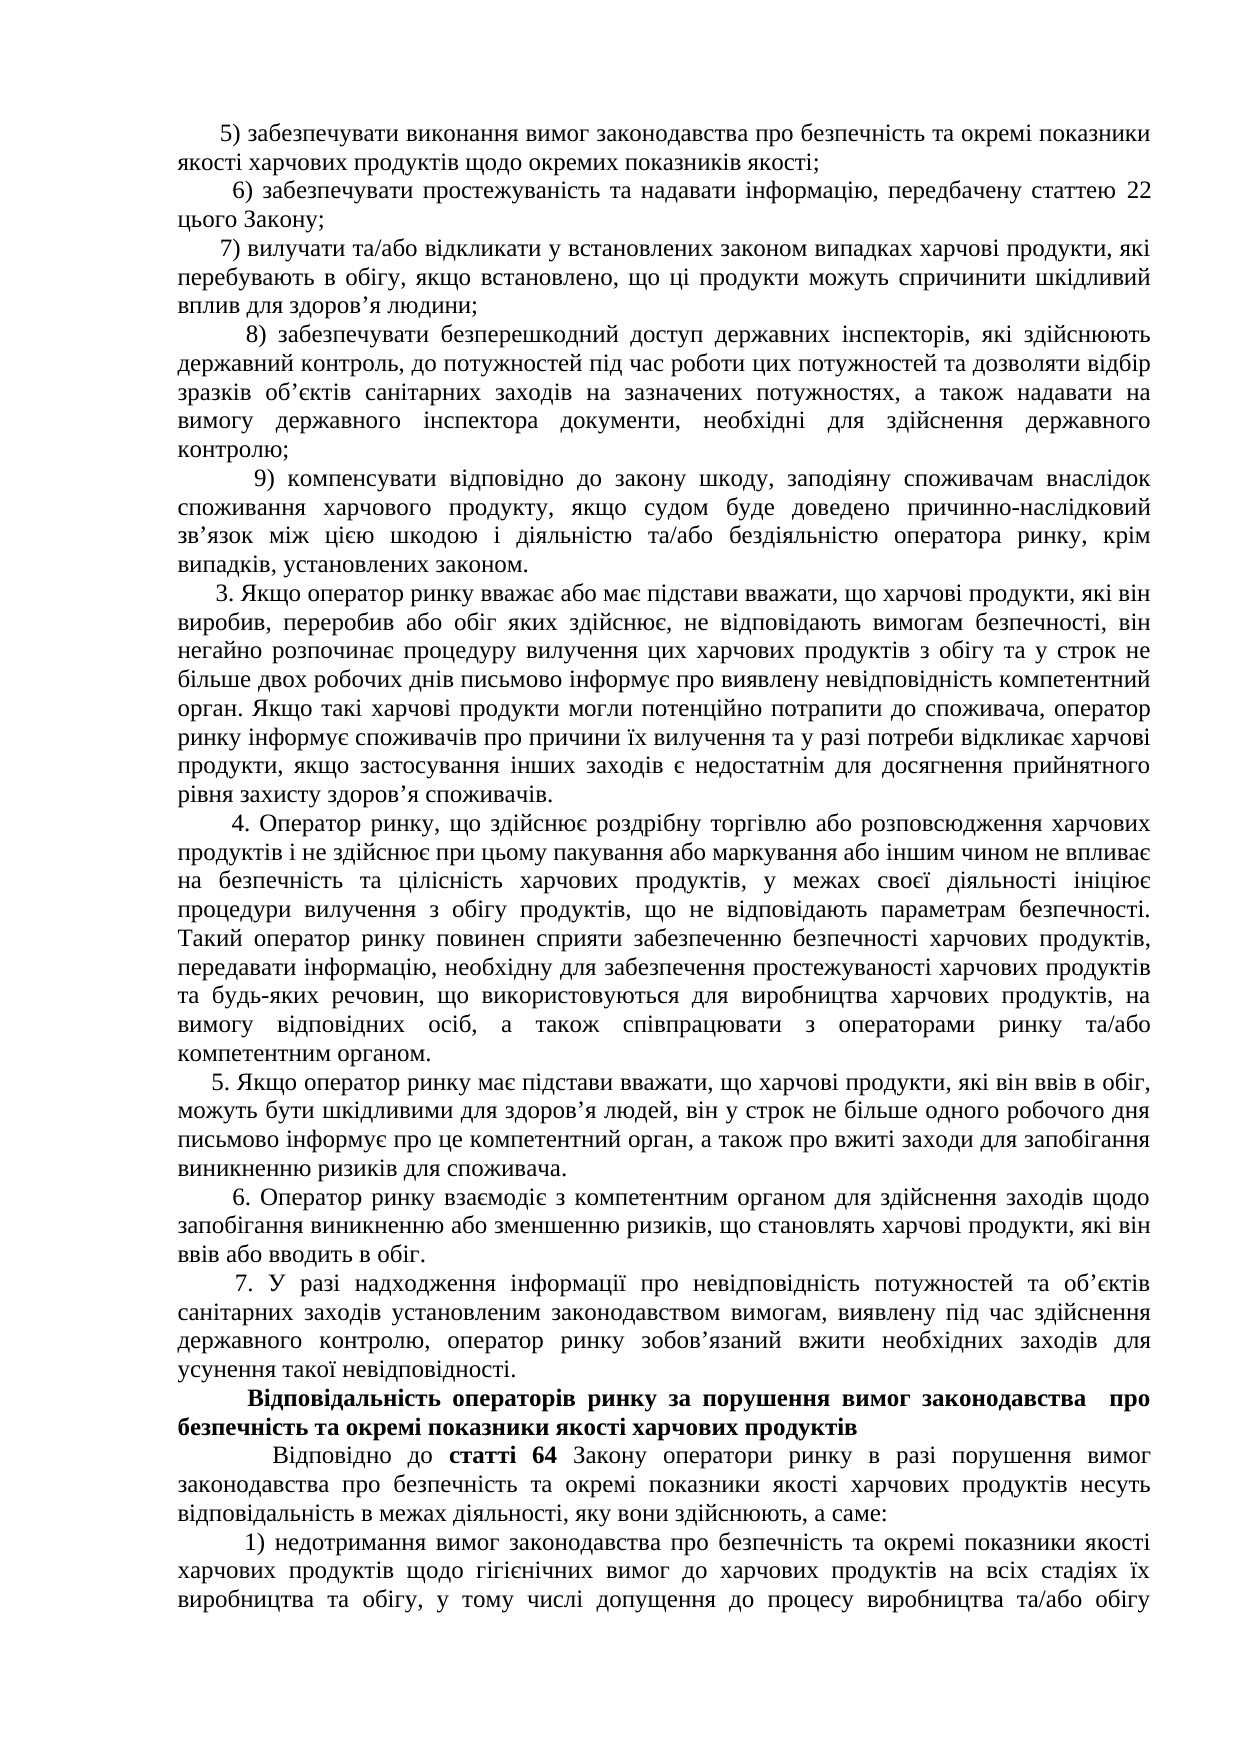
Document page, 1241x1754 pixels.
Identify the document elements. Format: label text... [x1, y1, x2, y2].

text 6. Оператор ринку взаємодіє з компетентним органом для здійснення заходів щодо запобігання виникненню або зменшенню ризиків, що становлять харчові продукти, які він ввів або вводить в обіг. [177, 1182, 1152, 1268]
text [177, 1527, 1152, 1613]
text 4. Оператор ринку, що здійснює роздрібну торгівлю або розповсюдження харчових продуктів і не здійснює при цьому пакування або маркування або іншим чином не впливає на безпечність та цілісність харчових продуктів, у межах своєї діяльності ініціює процедури вилучення з обігу продуктів, що не відповідають параметрам безпечності. Такий оператор ринку повинен сприяти забезпеченню безпечності харчових продуктів, передавати інформацію, необхідну для забезпечення простежуваності харчових продуктів та будь-яких речовин, що використовуються для виробництва харчових продуктів, на вимогу відповідних осіб, а також співпрацювати з операторами ринку та/або компетентним органом. [177, 808, 1152, 1067]
text Відповідальність операторів ринку за порушення вимог законодавства про безпечність та окремі показники якості харчових продуктів [177, 1383, 1152, 1441]
text 5. Якщо оператор ринку має підстави вважати, що харчові продукти, які він ввів в обіг, можуть бути шкідливими для здоров’я людей, він у строк не більше одного робочого дня письмово інформує про це компетентний орган, а також про вжиті заходи для запобігання виникненню ризиків для споживача. [177, 1067, 1152, 1182]
text 3. Якщо оператор ринку вважає або має підстави вважати, що харчові продукти, які він виробив, переробив або обіг яких здійснює, не відповідають вимогам безпечності, він негайно розпочинає процедуру вилучення цих харчових продуктів з обігу та у строк не більше двох робочих днів письмово інформує про виявлену невідповідність компетентний орган. Якщо такі харчові продукти могли потенційно потрапити до споживача, оператор ринку інформує споживачів про причини їх вилучення та у разі потреби відкликає харчові продукти, якщо застосування інших заходів є недостатнім для досягнення прийнятного рівня захисту здоров’я споживачів. [177, 578, 1152, 808]
text 7) вилучати та/або відкликати у встановлених законом випадках харчові продукти, які перебувають в обігу, якщо встановлено, що ці продукти можуть спричинити шкідливий вплив для здоров’я людини; [177, 233, 1152, 319]
text 7. У разі надходження інформації про невідповідність потужностей та об’єктів санітарних заходів установленим законодавством вимогам, виявлену під час здійснення державного контролю, оператор ринку зобов’язаний вжити необхідних заходів для усунення такої невідповідності. [177, 1268, 1152, 1383]
text 6) забезпечувати простежуваність та надавати інформацію, передбачену статтею 22 цього Закону; [177, 176, 1152, 233]
text 5) забезпечувати виконання вимог законодавства про безпечність та окремі показники якості харчових продуктів щодо окремих показників якості; [177, 118, 1152, 176]
text 9) компенсувати відповідно до закону шкоду, заподіяну споживачам внаслідок споживання харчового продукту, якщо судом буде доведено причинно-наслідковий зв’язок між цією шкодою і діяльністю та/або бездіяльністю оператора ринку, крім випадків, установлених законом. [177, 463, 1152, 578]
text 8) забезпечувати безперешкодний доступ державних інспекторів, які здійснюють державний контроль, до потужностей під час роботи цих потужностей та дозволяти відбір зразків об’єктів санітарних заходів на зазначених потужностях, а також надавати на вимогу державного інспектора документи, необхідні для здійснення державного контролю; [177, 319, 1152, 463]
text Відповідно до статті 64 Закону оператори ринку в разі порушення вимог законодавства про безпечність та окремі показники якості харчових продуктів несуть відповідальність в межах діяльності, яку вони здійснюють, а саме: [177, 1441, 1152, 1527]
